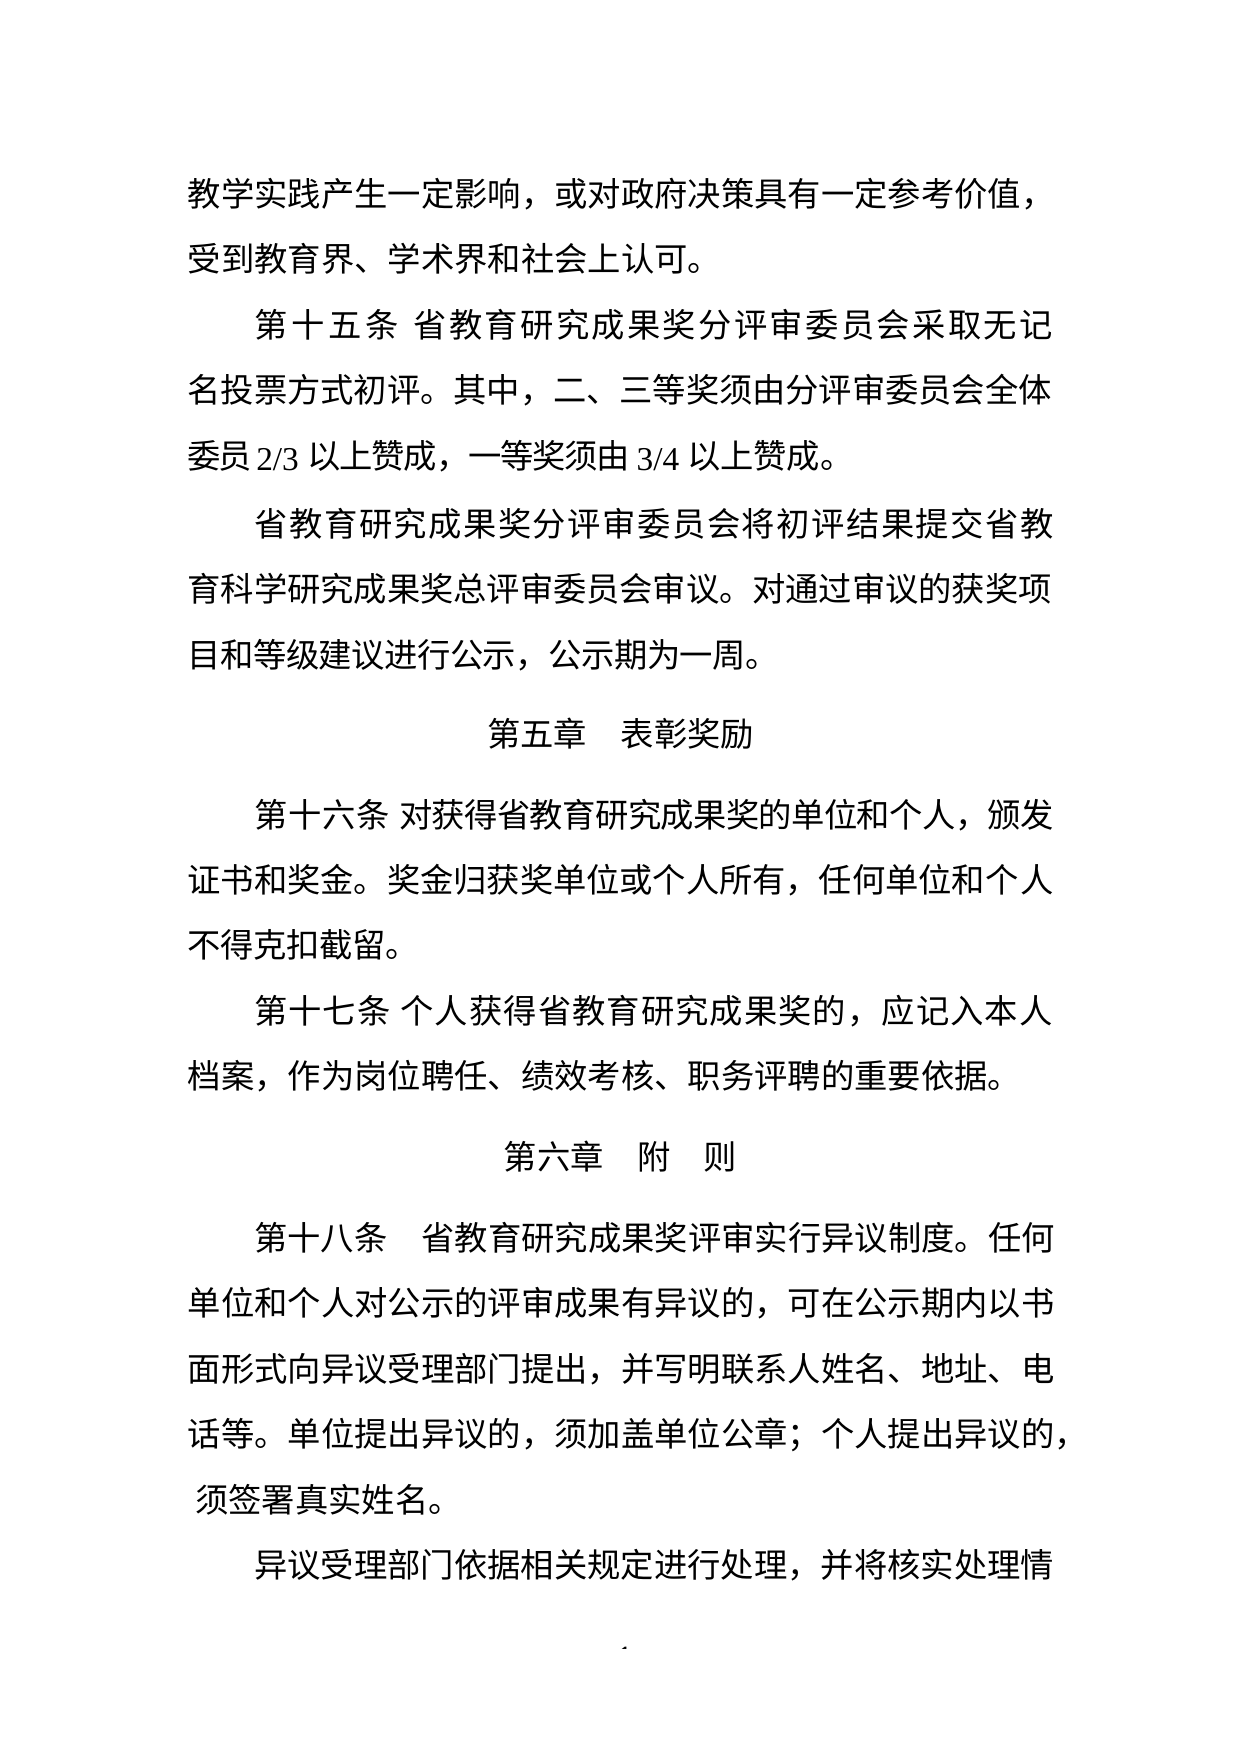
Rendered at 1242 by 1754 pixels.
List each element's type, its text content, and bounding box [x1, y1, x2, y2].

text 第十七条 个人获得省教育研究成果奖的，应记入本人档案，作为岗位聘任、绩效考核、职务评聘的重要依据。 [187, 984, 1054, 1098]
text 第十五条 省教育研究成果奖分评审委员会采取无记名投票方式初评。其中，二、三等奖须由分评审委员会全体委员 2/3 以上赞成，一等奖须由 3/4 以上赞成。 [187, 298, 1054, 480]
text 第十八条 省教育研究成果奖评审实行异议制度。任何单位和个人对公示的评审成果有异议的，可在公示期内以书面形式向异议受理部门提出，并写明联系人姓名、地址、电话等。单位提出异议的，须加盖单位公章；个人提出异议的， 须签署真实姓名。 [187, 1211, 1070, 1522]
text 第六章 附 则 [175, 1131, 1065, 1179]
text 第十六条 对获得省教育研究成果奖的单位和个人，颁发证书和奖金。奖金归获奖单位或个人所有，任何单位和个人不得克扣截留。 [187, 788, 1054, 967]
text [187, 1539, 1058, 1587]
text 省教育研究成果奖分评审委员会将初评结果提交省教育科学研究成果奖总评审委员会审议。对通过审议的获奖项目和等级建议进行公示，公示期为一周。 [187, 497, 1054, 677]
text 教学实践产生一定影响，或对政府决策具有一定参考价值， 受到教育界、学术界和社会上认可。 [187, 167, 1055, 281]
text 第五章 表彰奖励 [175, 708, 1066, 756]
